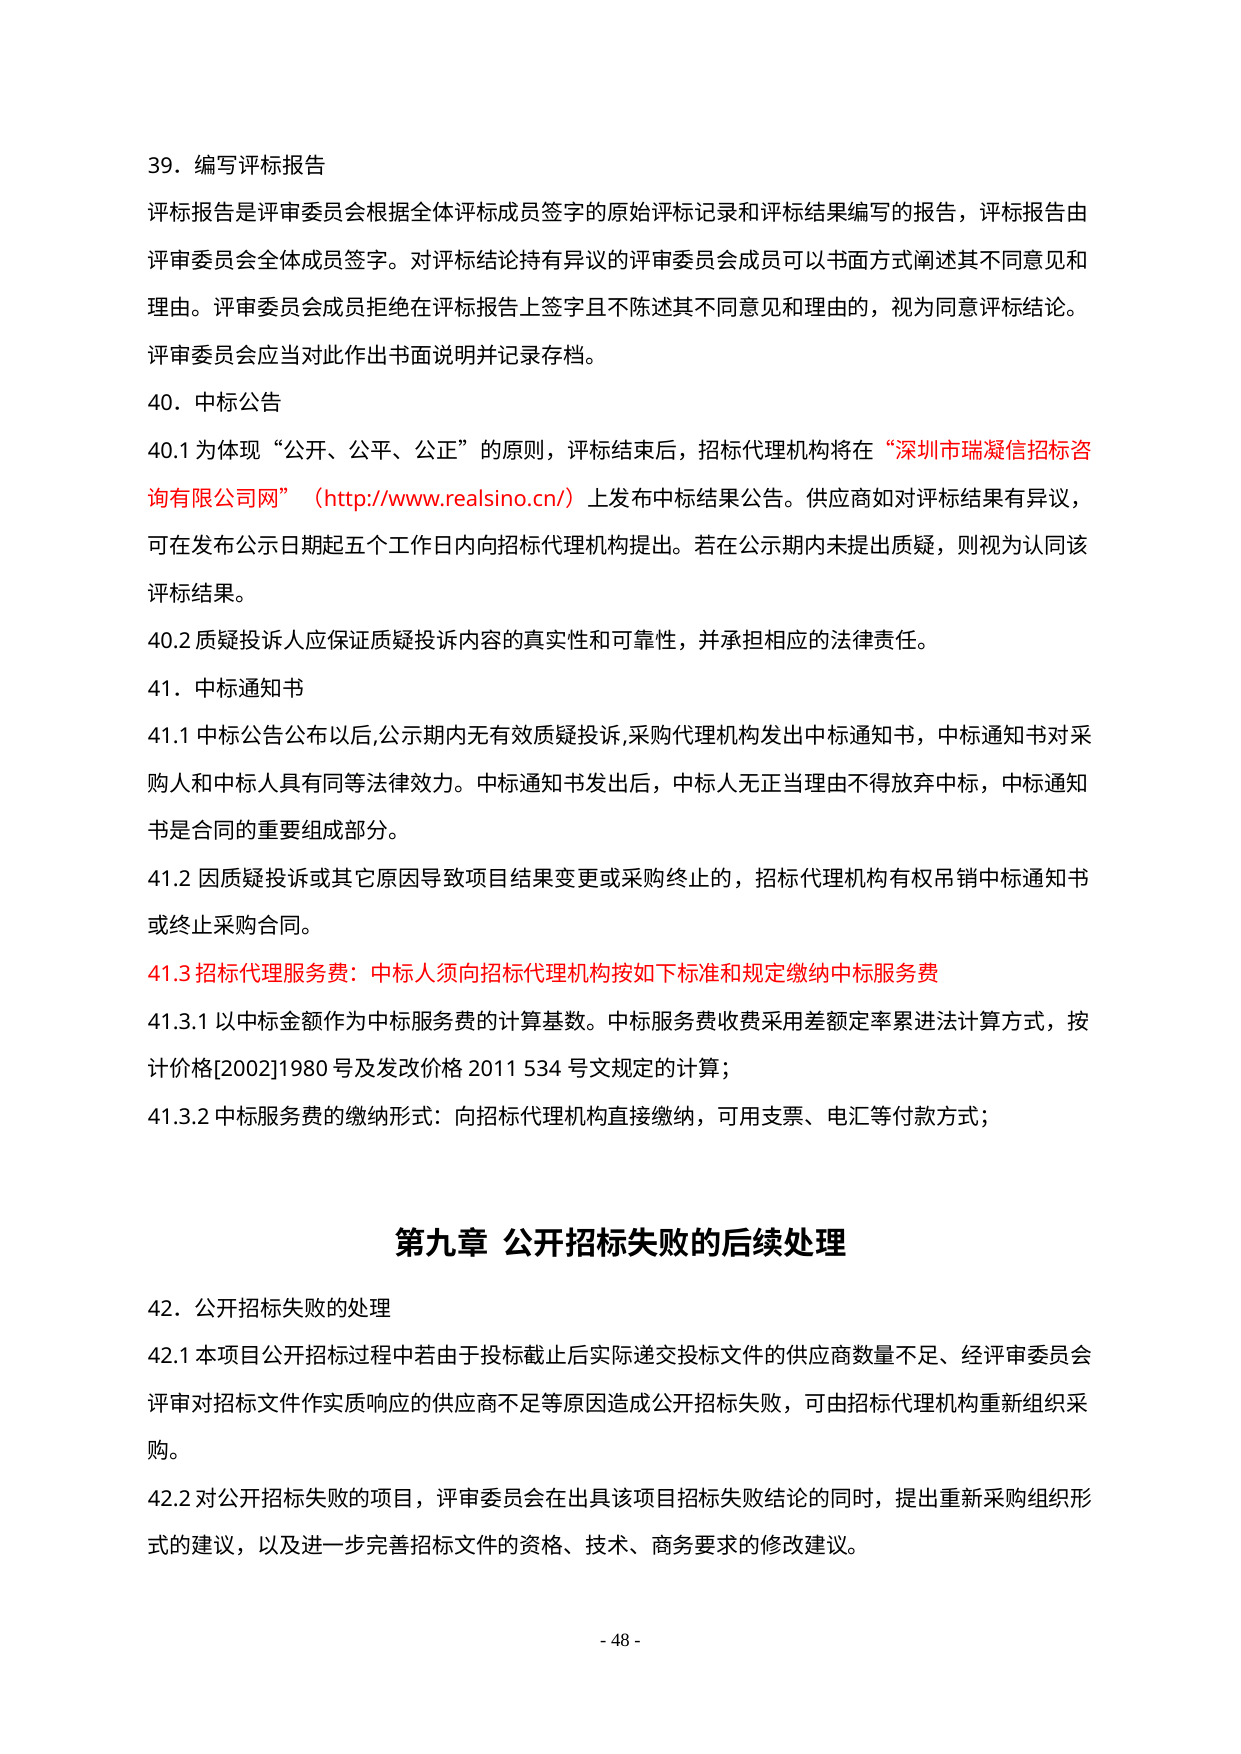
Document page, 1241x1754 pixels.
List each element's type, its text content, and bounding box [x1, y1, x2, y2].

text 42.2对公开招标失败的项目，评审委员会在出具该项目招标失败结论的同时，提出重新采购组织形式的建议，以及进一步完善招标文件的资格、技术、商务要求的修改建议。 [148, 1481, 1092, 1560]
text 41.3.2中标服务费的缴纳形式：向招标代理机构直接缴纳，可用支票、电汇等付款方式； [148, 1099, 1092, 1131]
text 41.2 因质疑投诉或其它原因导致项目结果变更或采购终止的，招标代理机构有权吊销中标通知书或终止采购合同。 [148, 861, 1092, 940]
text 41.3招标代理服务费：中标人须向招标代理机构按如下标准和规定缴纳中标服务费 [148, 956, 1092, 988]
text 42.1本项目公开招标过程中若由于投标截止后实际递交投标文件的供应商数量不足、经评审委员会评审对招标文件作实质响应的供应商不足等原因造成公开招标失败，可由招标代理机构重新组织采购。 [148, 1338, 1092, 1465]
text 41.1中标公告公布以后,公示期内无有效质疑投诉,采购代理机构发出中标通知书，中标通知书对采购人和中标人具有同等法律效力。中标通知书发出后，中标人无正当理由不得放弃中标，中标通知书是合同的重要组成部分。 [148, 718, 1092, 845]
text 42．公开招标失败的处理 [148, 1291, 1092, 1322]
text 40．中标公告 [148, 385, 1092, 417]
text 41．中标通知书 [148, 671, 1092, 702]
text 41.3.1以中标金额作为中标服务费的计算基数。中标服务费收费采用差额定率累进法计算方式，按计价格[2002]1980号及发改价格2011 534 号文规定的计算； [148, 1004, 1092, 1083]
text 评标报告是评审委员会根据全体评标成员签字的原始评标记录和评标结果编写的报告，评标报告由评审委员会全体成员签字。对评标结论持有异议的评审委员会成员可以书面方式阐述其不同意见和理由。评审委员会成员拒绝在评标报告上签字且不陈述其不同意见和理由的，视为同意评标结论。评审委员会应当对此作出书面说明并记录存档。 [148, 195, 1092, 369]
subtitle 第九章 公开招标失败的后续处理 [148, 1218, 1092, 1263]
text 40.1为体现“公开、公平、公正”的原则，评标结束后，招标代理机构将在“深圳市瑞凝信招标咨询有限公司网”（http://www.realsino.cn/）上发布中标结果公告。供应商如对评标结果有异议，可在发布公示日期起五个工作日内向招标代理机构提出。若在公示期内未提出质疑，则视为认同该评标结果。 [148, 433, 1092, 607]
text 40.2质疑投诉人应保证质疑投诉内容的真实性和可靠性，并承担相应的法律责任。 [148, 623, 1092, 655]
text 39．编写评标报告 [148, 148, 1092, 179]
